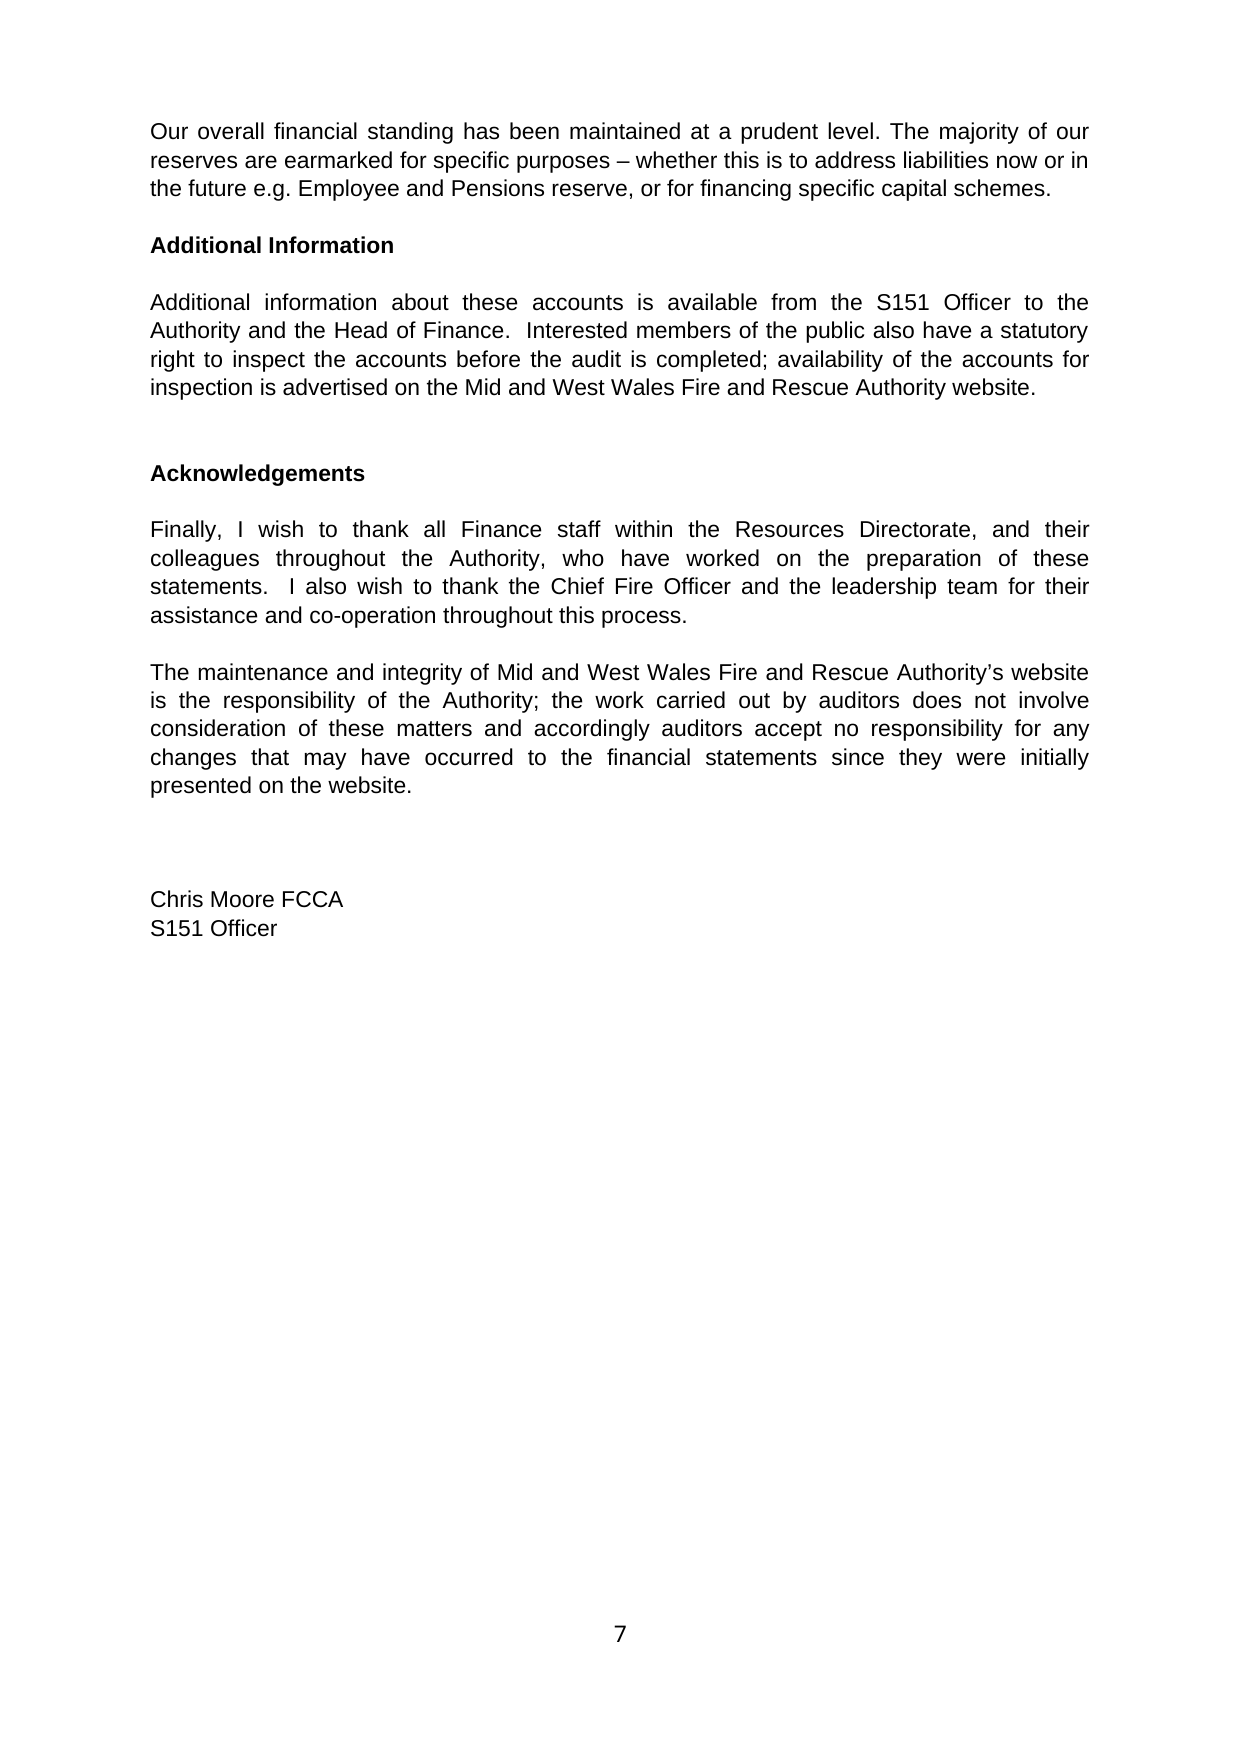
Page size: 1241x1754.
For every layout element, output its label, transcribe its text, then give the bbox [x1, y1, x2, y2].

text S151 Officer [150, 914, 1090, 941]
text Finally, I wish to thank all Finance staff within the Resources Directorate, and their colleagues throughout the Authority, who have worked on the preparation of these statements. I also wish to thank the Chief Fire Officer and the leadership team for their assistance and co-operation throughout this process. [150, 516, 1090, 628]
text Acknowledgements [150, 459, 1090, 486]
text Our overall financial standing has been maintained at a prudent level. The majority of our reserves are earmarked for specific purposes – whether this is to address liabilities now or in the future e.g. Employee and Pensions reserve, or for financing specific capital schemes. [150, 118, 1090, 201]
text Additional information about these accounts is available from the S151 Officer to the Authority and the Head of Finance. Interested members of the public also have a statutory right to inspect the accounts before the audit is completed; availability of the accounts for inspection is advertised on the Mid and West Wales Fire and Rescue Authority website. [150, 289, 1090, 401]
text Additional Information [150, 232, 1090, 258]
text Chris Moore FCCA [150, 886, 1090, 912]
text The maintenance and integrity of Mid and West Wales Fire and Rescue Authority’s website is the responsibility of the Authority; the work carried out by auditors does not involve consideration of these matters and accordingly auditors accept no responsibility for any changes that may have occurred to the financial statements since they were initially presented on the website. [150, 658, 1090, 799]
